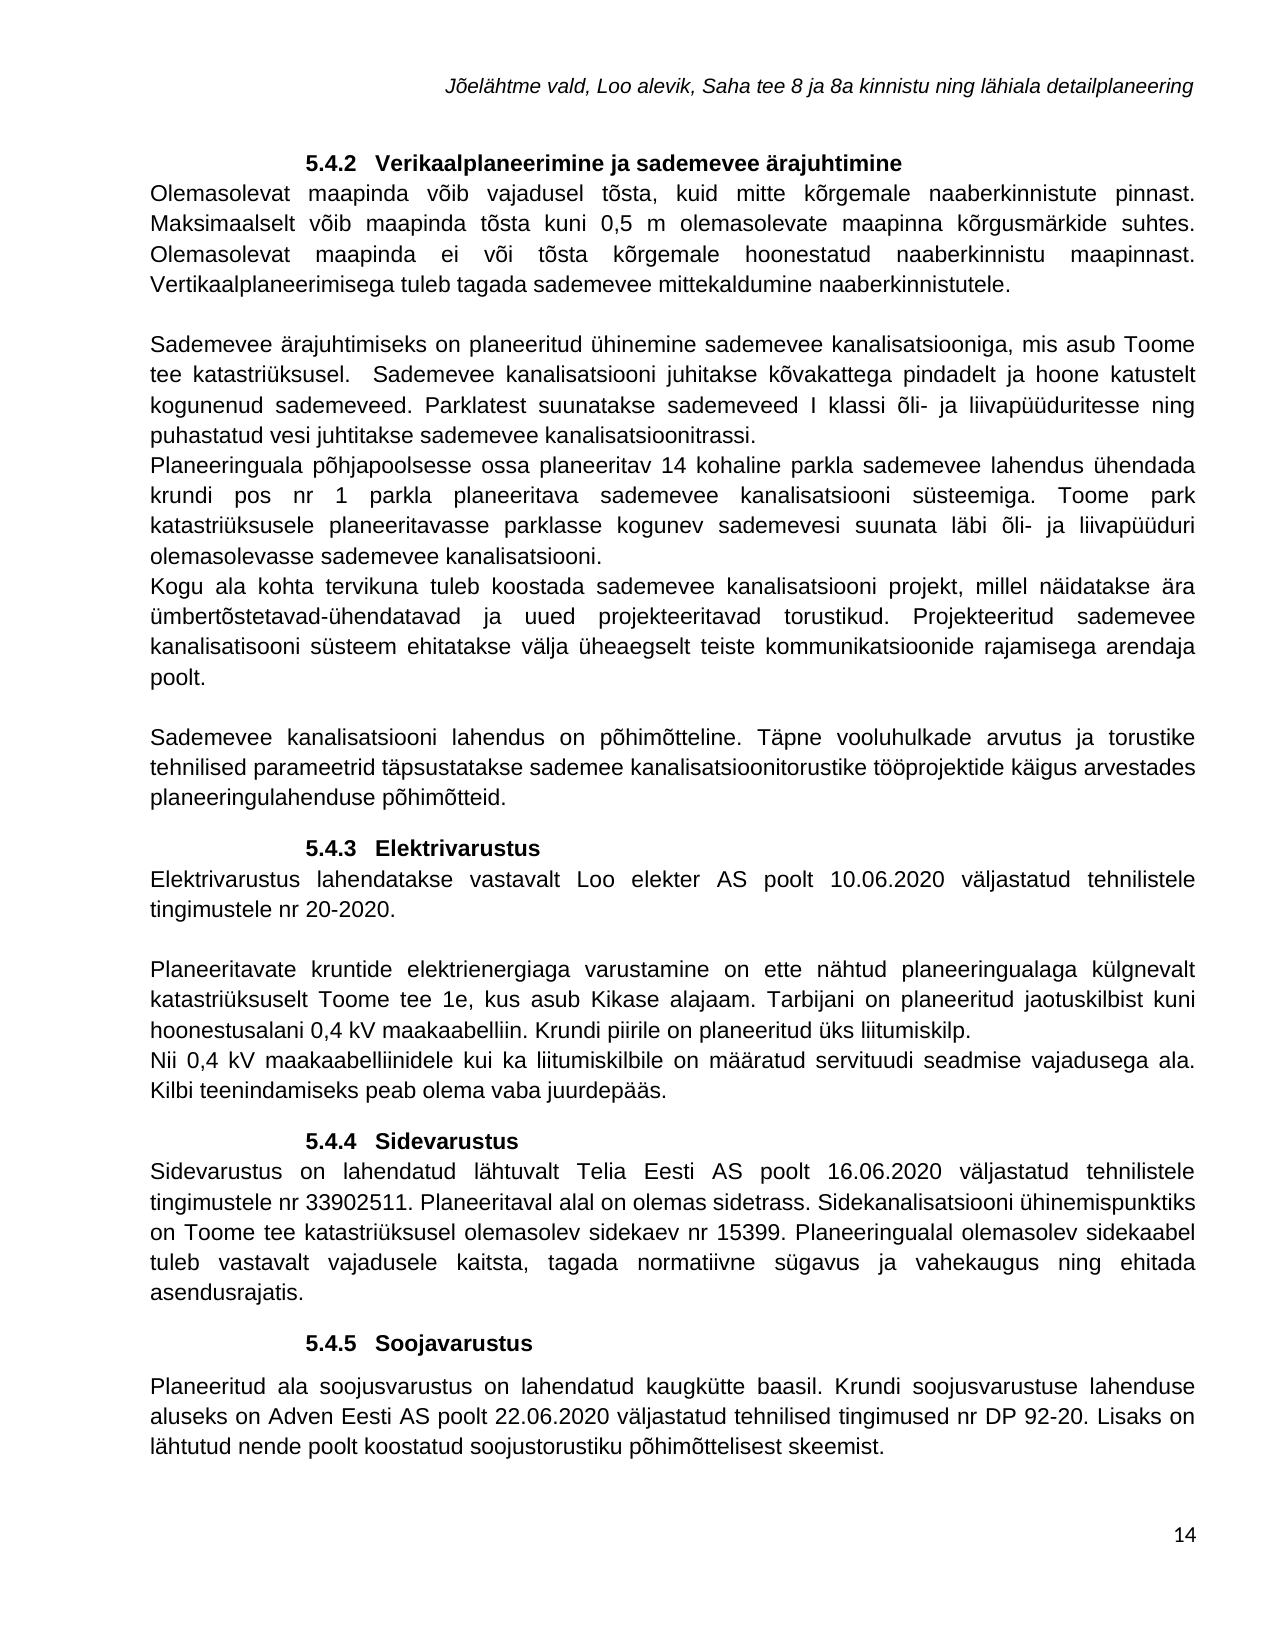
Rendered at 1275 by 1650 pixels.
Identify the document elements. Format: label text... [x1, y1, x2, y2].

subtitle Soojavarustus [356, 1330, 1196, 1357]
subtitle Sidevarustus [356, 1128, 1196, 1154]
text Planeeritud ala soojusvarustus on lahendatud kaugkütte baasil. Krundi soojusvarustuse lahenduse aluseks on Adven Eesti AS poolt 22.06.2020 väljastatud tehnilised tingimused nr DP 92-20. Lisaks on lähtutud nende poolt koostatud soojustorustiku põhimõttelisest skeemist. [150, 1373, 1196, 1460]
text Planeeritavate kruntide elektrienergiaga varustamine on ette nähtud planeeringualaga külgnevalt katastriüksuselt Toome tee 1e, kus asub Kikase alajaam. Tarbijani on planeeritud jaotuskilbist kuni hoonestusalani 0,4 kV maakaabelliin. Krundi piirile on planeeritud üks liitumiskilp. [150, 956, 1196, 1043]
subtitle Verikaalplaneerimine ja sademevee ärajuhtimine [356, 150, 1196, 176]
subtitle Elektrivarustus [356, 835, 1196, 862]
text Kogu ala kohta tervikuna tuleb koostada sademevee kanalisatsiooni projekt, millel näidatakse ära ümbertõstetavad-ühendatavad ja uued projekteeritavad torustikud. Projekteeritud sademevee kanalisatisooni süsteem ehitatakse välja üheaegselt teiste kommunikatsioonide rajamisega arendaja poolt. [150, 573, 1196, 690]
text Olemasolevat maapinda võib vajadusel tõsta, kuid mitte kõrgemale naaberkinnistute pinnast. Maksimaalselt võib maapinda tõsta kuni 0,5 m olemasolevate maapinna kõrgusmärkide suhtes. Olemasolevat maapinda ei või tõsta kõrgemale hoonestatud naaberkinnistu maapinnast. Vertikaalplaneerimisega tuleb tagada sademevee mittekaldumine naaberkinnistutele. [150, 180, 1196, 297]
text Sidevarustus on lahendatud lähtuvalt Telia Eesti AS poolt 16.06.2020 väljastatud tehnilistele tingimustele nr 33902511. Planeeritaval alal on olemas sidetrass. Sidekanalisatsiooni ühinemispunktiks on Toome tee katastriüksusel olemasolev sidekaev nr 15399. Planeeringualal olemasolev sidekaabel tuleb vastavalt vajadusele kaitsta, tagada normatiivne sügavus ja vahekaugus ning ehitada asendusrajatis. [150, 1158, 1196, 1306]
text Sademevee kanalisatsiooni lahendus on põhimõtteline. Täpne vooluhulkade arvutus ja torustike tehnilised parameetrid täpsustatakse sademee kanalisatsioonitorustike tööprojektide käigus arvestades planeeringulahenduse põhimõtteid. [150, 724, 1196, 811]
text Nii 0,4 kV maakaabelliinidele kui ka liitumiskilbile on määratud servituudi seadmise vajadusega ala. Kilbi teenindamiseks peab olema vaba juurdepääs. [150, 1047, 1196, 1103]
text Sademevee ärajuhtimiseks on planeeritud ühinemine sademevee kanalisatsiooniga, mis asub Toome tee katastriüksusel. Sademevee kanalisatsiooni juhitakse kõvakattega pindadelt ja hoone katustelt kogunenud sademeveed. Parklatest suunatakse sademeveed I klassi õli- ja liivapüüduritesse ning puhastatud vesi juhtitakse sademevee kanalisatsioonitrassi. [150, 331, 1196, 448]
text Planeeringuala põhjapoolsesse ossa planeeritav 14 kohaline parkla sademevee lahendus ühendada krundi pos nr 1 parkla planeeritava sademevee kanalisatsiooni süsteemiga. Toome park katastriüksusele planeeritavasse parklasse kogunev sademevesi suunata läbi õli- ja liivapüüduri olemasolevasse sademevee kanalisatsiooni. [150, 452, 1196, 569]
text Elektrivarustus lahendatakse vastavalt Loo elekter AS poolt 10.06.2020 väljastatud tehnilistele tingimustele nr 20-2020. [150, 866, 1196, 922]
